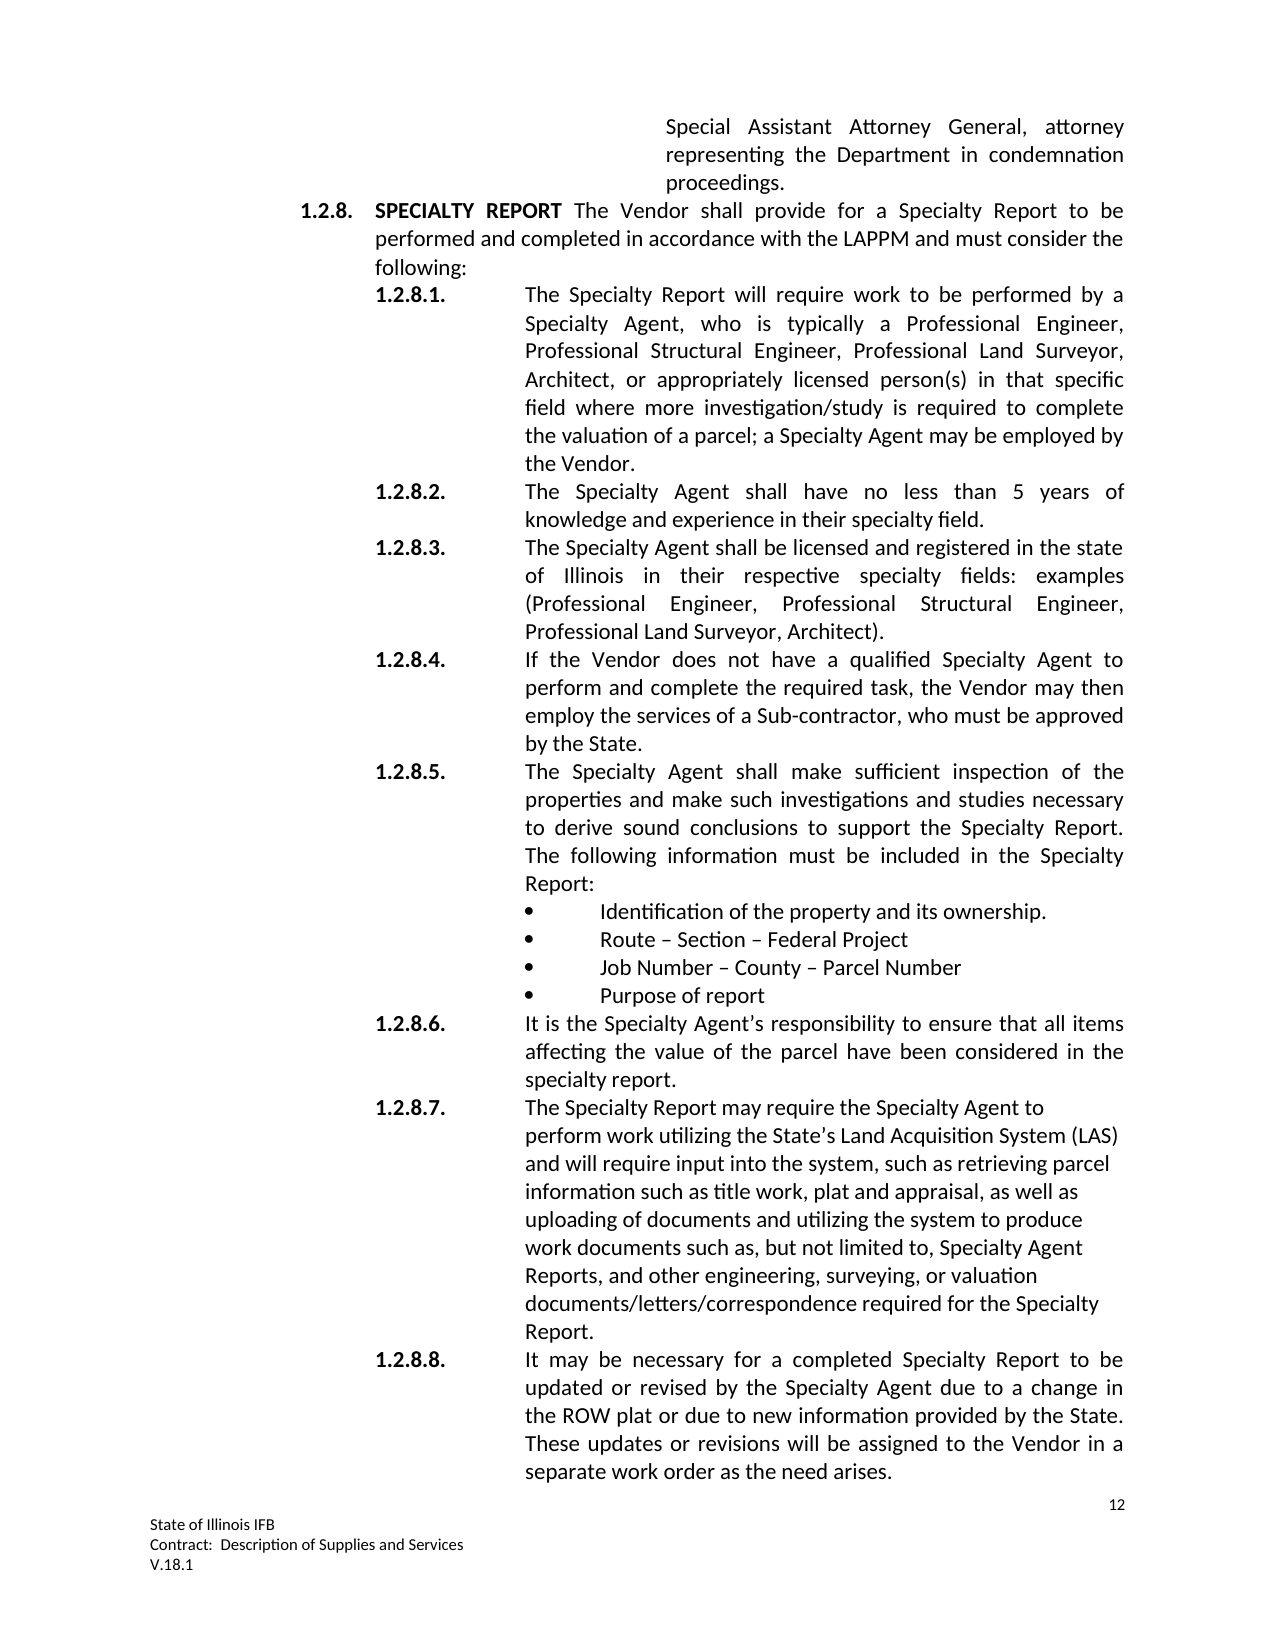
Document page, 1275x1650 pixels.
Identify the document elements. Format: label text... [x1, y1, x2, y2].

list Identification of the property and its ownership. [525, 897, 1125, 925]
list If the Vendor does not have a qualified Specialty Agent to perform and complete the required task, the Vendor may then employ the services of a Sub-contractor, who must be approved by the State. [375, 645, 1125, 757]
list The Specialty Report may require the Specialty Agent to perform work utilizing the State’s Land Acquisition System (LAS) and will require input into the system, such as retrieving parcel information such as title work, plat and appraisal, as well as uploading of documents and utilizing the system to produce work documents such as, but not limited to, Specialty Agent Reports, and other engineering, surveying, or valuation documents/letters/correspondence required for the Specialty Report. [375, 1093, 1125, 1345]
list Purpose of report [525, 981, 1125, 1009]
list Job Number – County – Parcel Number [525, 953, 1125, 981]
list Route – Section – Federal Project [525, 925, 1125, 953]
list The Specialty Agent shall have no less than 5 years of knowledge and experience in their specialty field. [375, 477, 1125, 533]
list It is the Specialty Agent’s responsibility to ensure that all items affecting the value of the parcel have been considered in the specialty report. [375, 1009, 1125, 1093]
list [525, 112, 1125, 197]
list It may be necessary for a completed Specialty Report to be updated or revised by the Specialty Agent due to a change in the ROW plat or due to new information provided by the State. These updates or revisions will be assigned to the Vendor in a separate work order as the need arises. [375, 1345, 1125, 1486]
list SPECIALTY REPORT The Vendor shall provide for a Specialty Report to be performed and completed in accordance with the LAPPM and must consider the following: [300, 197, 1125, 281]
list The Specialty Agent shall make sufficient inspection of the properties and make such investigations and studies necessary to derive sound conclusions to support the Specialty Report. The following information must be included in the Specialty Report: [375, 757, 1125, 897]
list The Specialty Report will require work to be performed by a Specialty Agent, who is typically a Professional Engineer, Professional Structural Engineer, Professional Land Surveyor, Architect, or appropriately licensed person(s) in that specific field where more investigation/study is required to complete the valuation of a parcel; a Specialty Agent may be employed by the Vendor. [375, 281, 1125, 477]
list The Specialty Agent shall be licensed and registered in the state of Illinois in their respective specialty fields: examples (Professional Engineer, Professional Structural Engineer, Professional Land Surveyor, Architect). [375, 533, 1125, 645]
